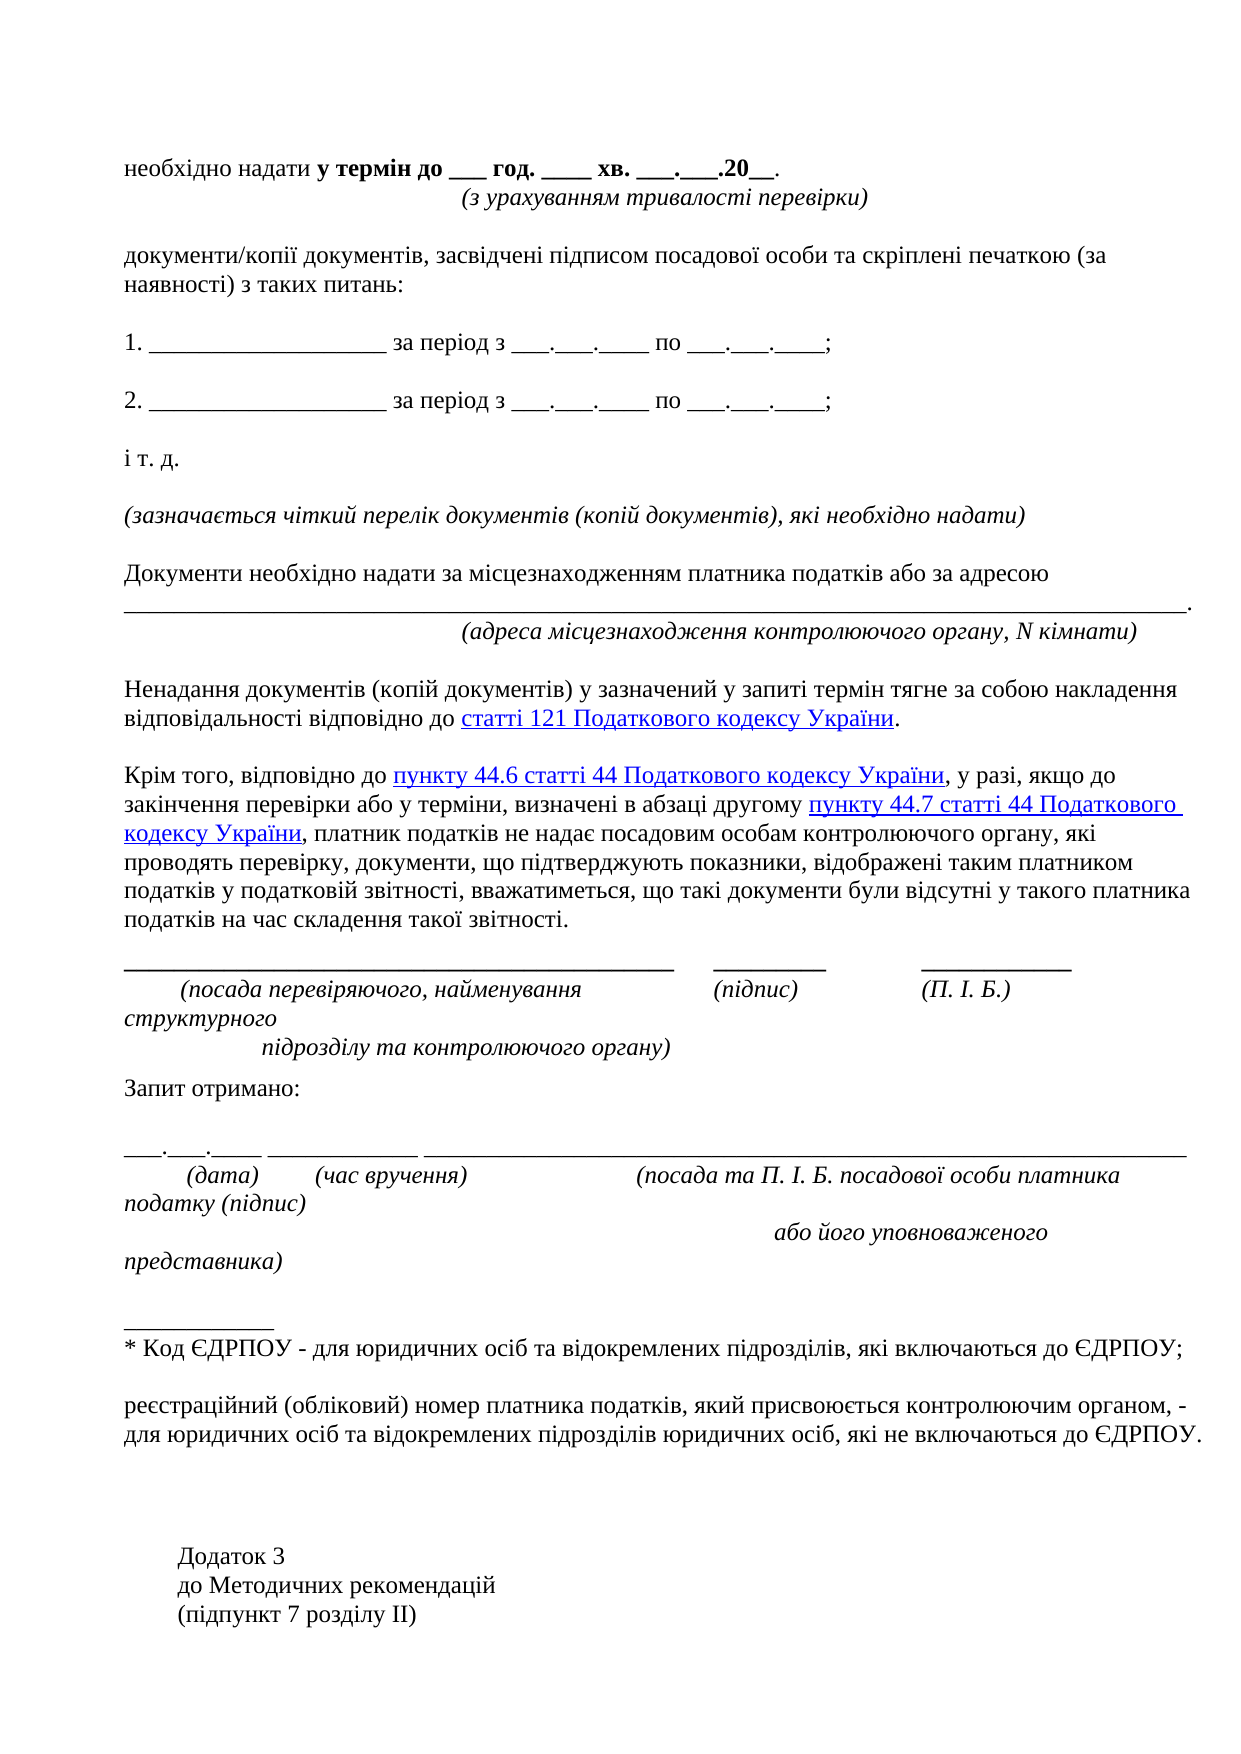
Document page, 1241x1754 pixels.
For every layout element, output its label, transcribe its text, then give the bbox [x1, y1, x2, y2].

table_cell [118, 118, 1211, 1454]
text Додаток 3 до Методичних рекомендацій (підпункт 7 розділу II) [177, 1541, 1152, 1628]
